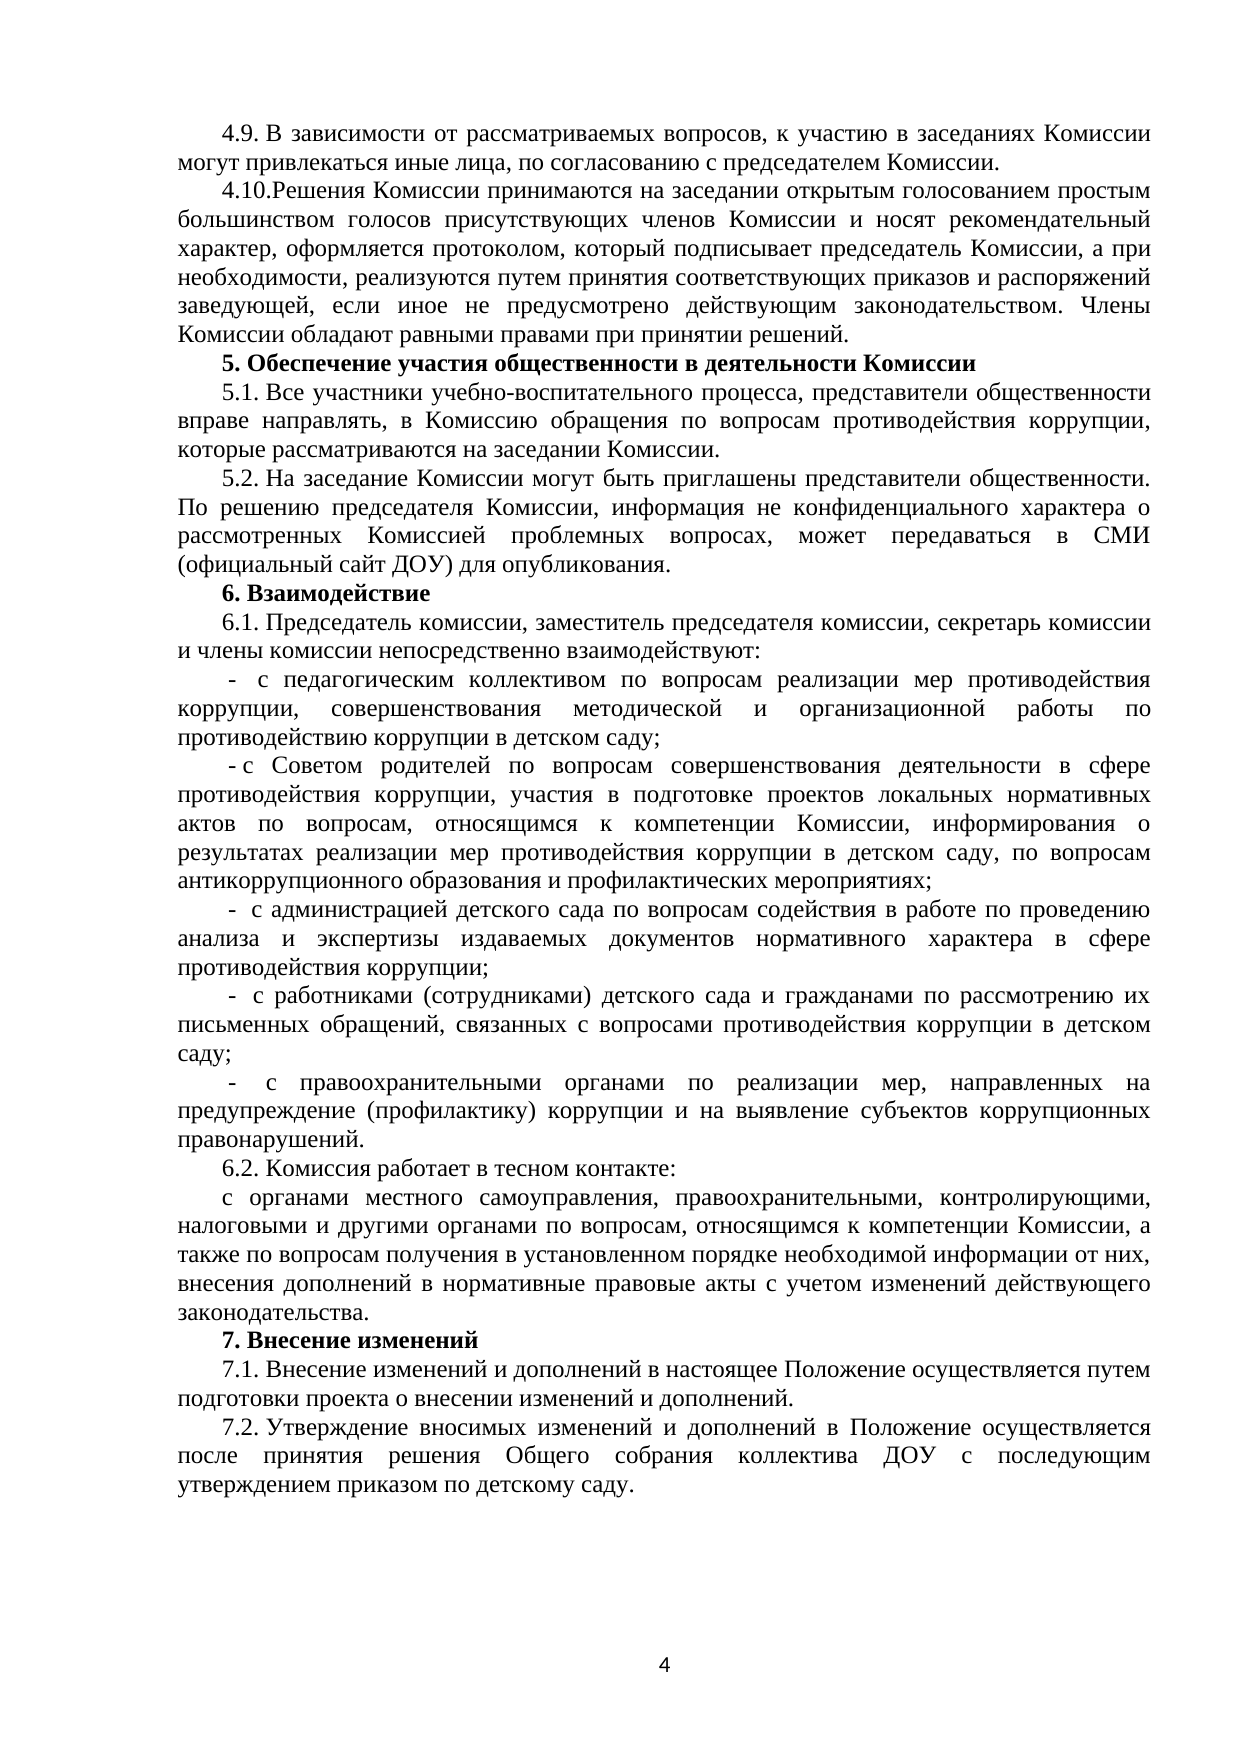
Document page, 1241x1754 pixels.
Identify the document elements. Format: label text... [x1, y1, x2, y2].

text с органами местного самоуправления, правоохранительными, контролирующими, налоговыми и другими органами по вопросам, относящимся к компетенции Комиссии, а также по вопросам получения в установленном порядке необходимой информации от них, внесения дополнений в нормативные правовые акты с учетом изменений действующего законодательства. [177, 1182, 1152, 1326]
text 4.10.Решения Комиссии принимаются на заседании открытым голосованием простым большинством голосов присутствующих членов Комиссии и носят рекомендательный характер, оформляется протоколом, который подписывает председатель Комиссии, а при необходимости, реализуются путем принятия соответствующих приказов и распоряжений заведующей, если иное не предусмотрено действующим законодательством. Члены Комиссии обладают равными правами при принятии решений. [177, 176, 1152, 348]
text - с педагогическим коллективом по вопросам реализации мер противодействия коррупции, совершенствования методической и организационной работы по противодействию коррупции в детском саду; [177, 664, 1152, 751]
text 5.2. На заседание Комиссии могут быть приглашены представители общественности. По решению председателя Комиссии, информация не конфиденциального характера о рассмотренных Комиссией проблемных вопросах, может передаваться в СМИ (официальный сайт ДОУ) для опубликования. [177, 463, 1152, 578]
text 7. Внесение изменений [177, 1326, 1152, 1354]
text 7.2. Утверждение вносимых изменений и дополнений в Положение осуществляется после принятия решения Общего собрания коллектива ДОУ с последующим утверждением приказом по детскому саду. [177, 1412, 1152, 1498]
text - с Советом родителей по вопросам совершенствования деятельности в сфере противодействия коррупции, участия в подготовке проектов локальных нормативных актов по вопросам, относящимся к компетенции Комиссии, информирования о результатах реализации мер противодействия коррупции в детском саду, по вопросам антикоррупционного образования и профилактических мероприятиях; [177, 751, 1152, 894]
text 6.1. Председатель комиссии, заместитель председателя комиссии, секретарь комиссии и члены комиссии непосредственно взаимодействуют: [177, 607, 1152, 664]
text 6.2. Комиссия работает в тесном контакте: [177, 1153, 1152, 1182]
text 6. Взаимодействие [177, 578, 1152, 607]
text - с администрацией детского сада по вопросам содействия в работе по проведению анализа и экспертизы издаваемых документов нормативного характера в сфере противодействия коррупции; [177, 894, 1152, 981]
text - с правоохранительными органами по реализации мер, направленных на предупреждение (профилактику) коррупции и на выявление субъектов коррупционных правонарушений. [177, 1067, 1152, 1153]
text 4.9. В зависимости от рассматриваемых вопросов, к участию в заседаниях Комиссии могут привлекаться иные лица, по согласованию с председателем Комиссии. [177, 118, 1152, 176]
text 7.1. Внесение изменений и дополнений в настоящее Положение осуществляется путем подготовки проекта о внесении изменений и дополнений. [177, 1354, 1152, 1412]
text - с работниками (сотрудниками) детского сада и гражданами по рассмотрению их письменных обращений, связанных с вопросами противодействия коррупции в детском саду; [177, 981, 1152, 1067]
text 5. Обеспечение участия общественности в деятельности Комиссии [177, 348, 1152, 377]
text 5.1. Все участники учебно-воспитательного процесса, представители общественности вправе направлять, в Комиссию обращения по вопросам противодействия коррупции, которые рассматриваются на заседании Комиссии. [177, 377, 1152, 463]
